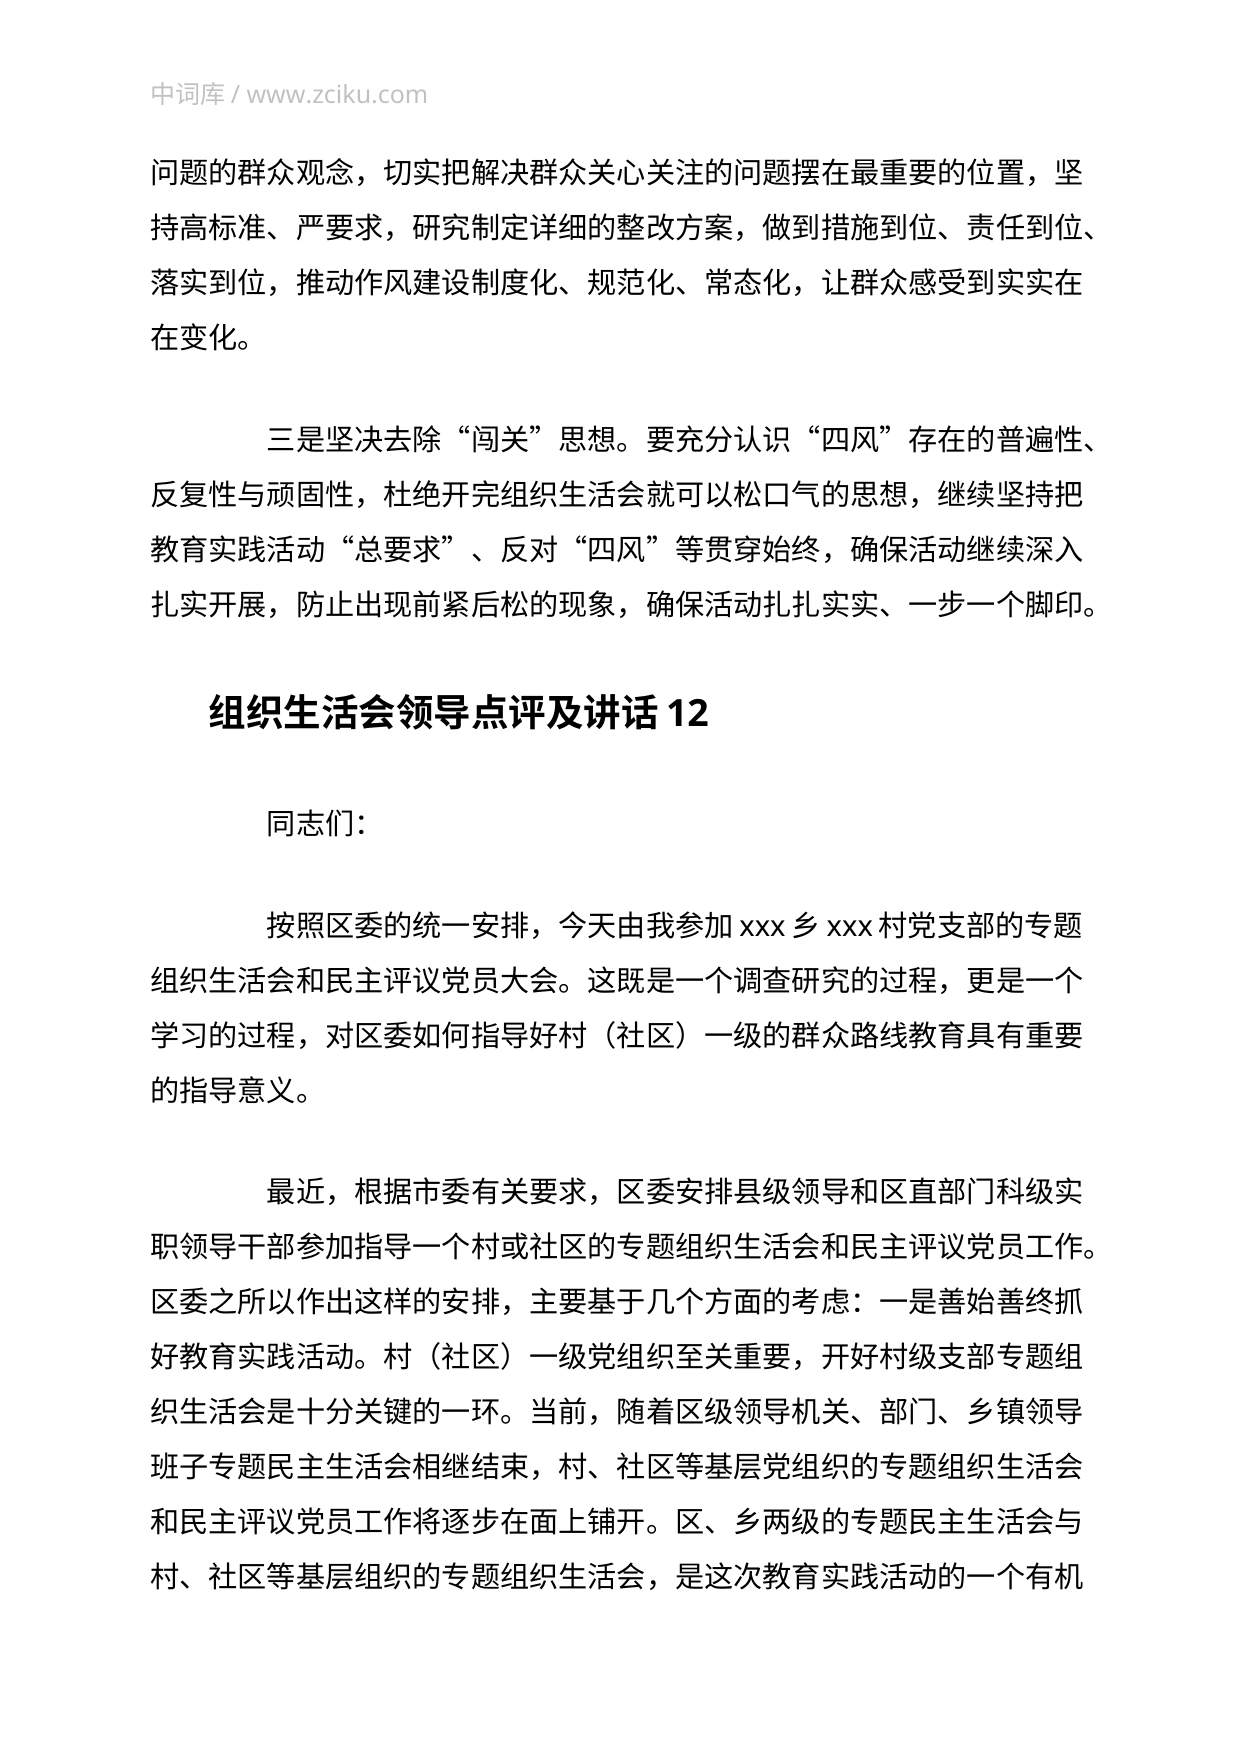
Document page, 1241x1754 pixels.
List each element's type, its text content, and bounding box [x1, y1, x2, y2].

text 按照区委的统一安排，今天由我参加xxx乡xxx村党支部的专题组织生活会和民主评议党员大会。这既是一个调查研究的过程，更是一个学习的过程，对区委如何指导好村（社区）一级的群众路线教育具有重要的指导意义。 [150, 902, 1090, 1109]
text 组织生活会领导点评及讲话12 [150, 683, 1090, 737]
text 同志们： [150, 801, 1090, 843]
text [150, 1169, 1090, 1595]
text 三是坚决去除“闯关”思想。要充分认识“四风”存在的普遍性、反复性与顽固性，杜绝开完组织生活会就可以松口气的思想，继续坚持把教育实践活动“总要求”、反对“四风”等贯穿始终，确保活动继续深入扎实开展，防止出现前紧后松的现象，确保活动扎扎实实、一步一个脚印。 [150, 416, 1090, 623]
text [150, 150, 1090, 357]
